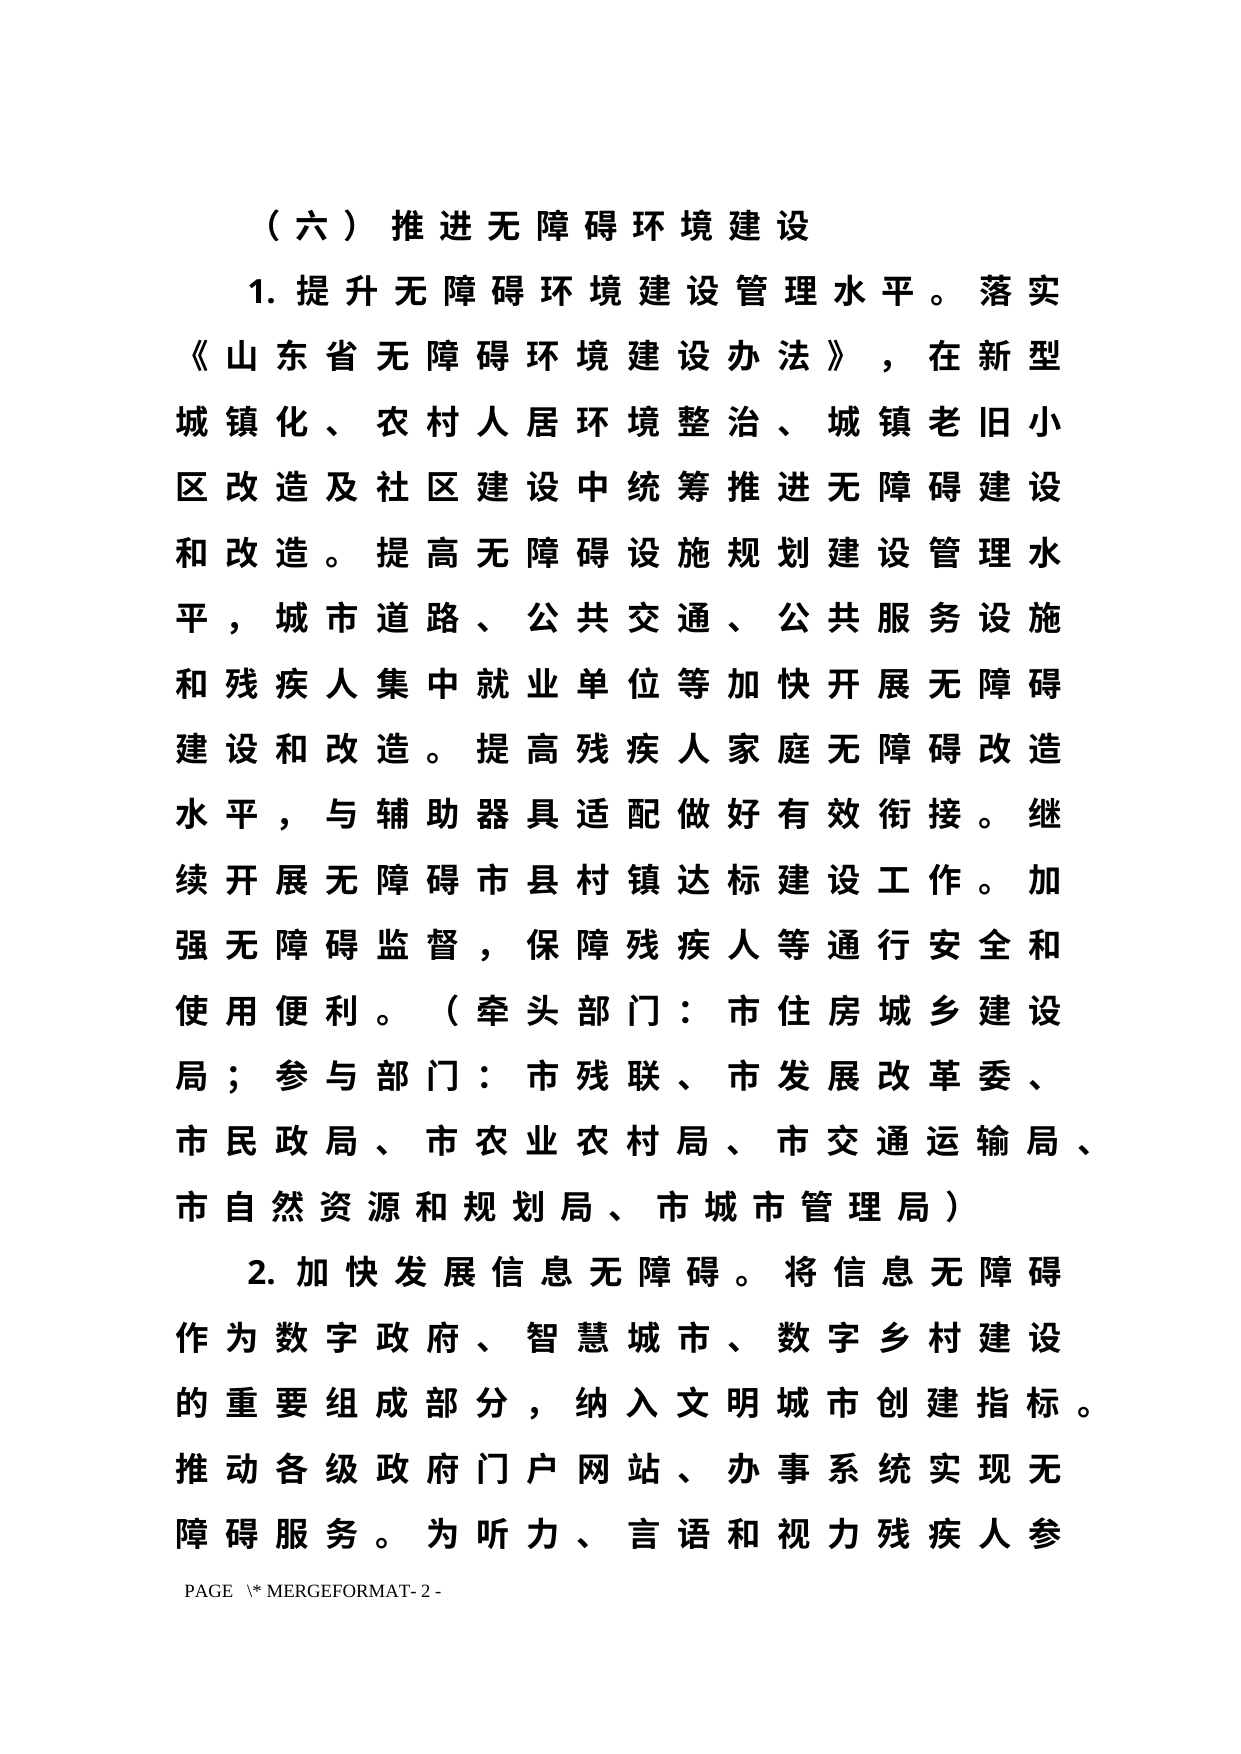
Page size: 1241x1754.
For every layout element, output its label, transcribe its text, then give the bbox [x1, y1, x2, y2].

text （六）推进无障碍环境建设 [175, 191, 1077, 256]
text 1. 提升无障碍环境建设管理水平。落实《山东省无障碍环境建设办法》，在新型城镇化、农村人居环境整治、城镇老旧小区改造及社区建设中统筹推进无障碍建设和改造。提高无障碍设施规划建设管理水平，城市道路、公共交通、公共服务设施和残疾人集中就业单位等加快开展无障碍建设和改造。提高残疾人家庭无障碍改造水平，与辅助器具适配做好有效衔接。继续开展无障碍市县村镇达标建设工作。加强无障碍监督，保障残疾人等通行安全和使用便利。（牵头部门：市住房城乡建设局；参与部门：市残联、市发展改革委、市民政局、市农业农村局、市交通运输局、市自然资源和规划局、市城市管理局） [175, 256, 1077, 1237]
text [175, 1237, 1077, 1564]
